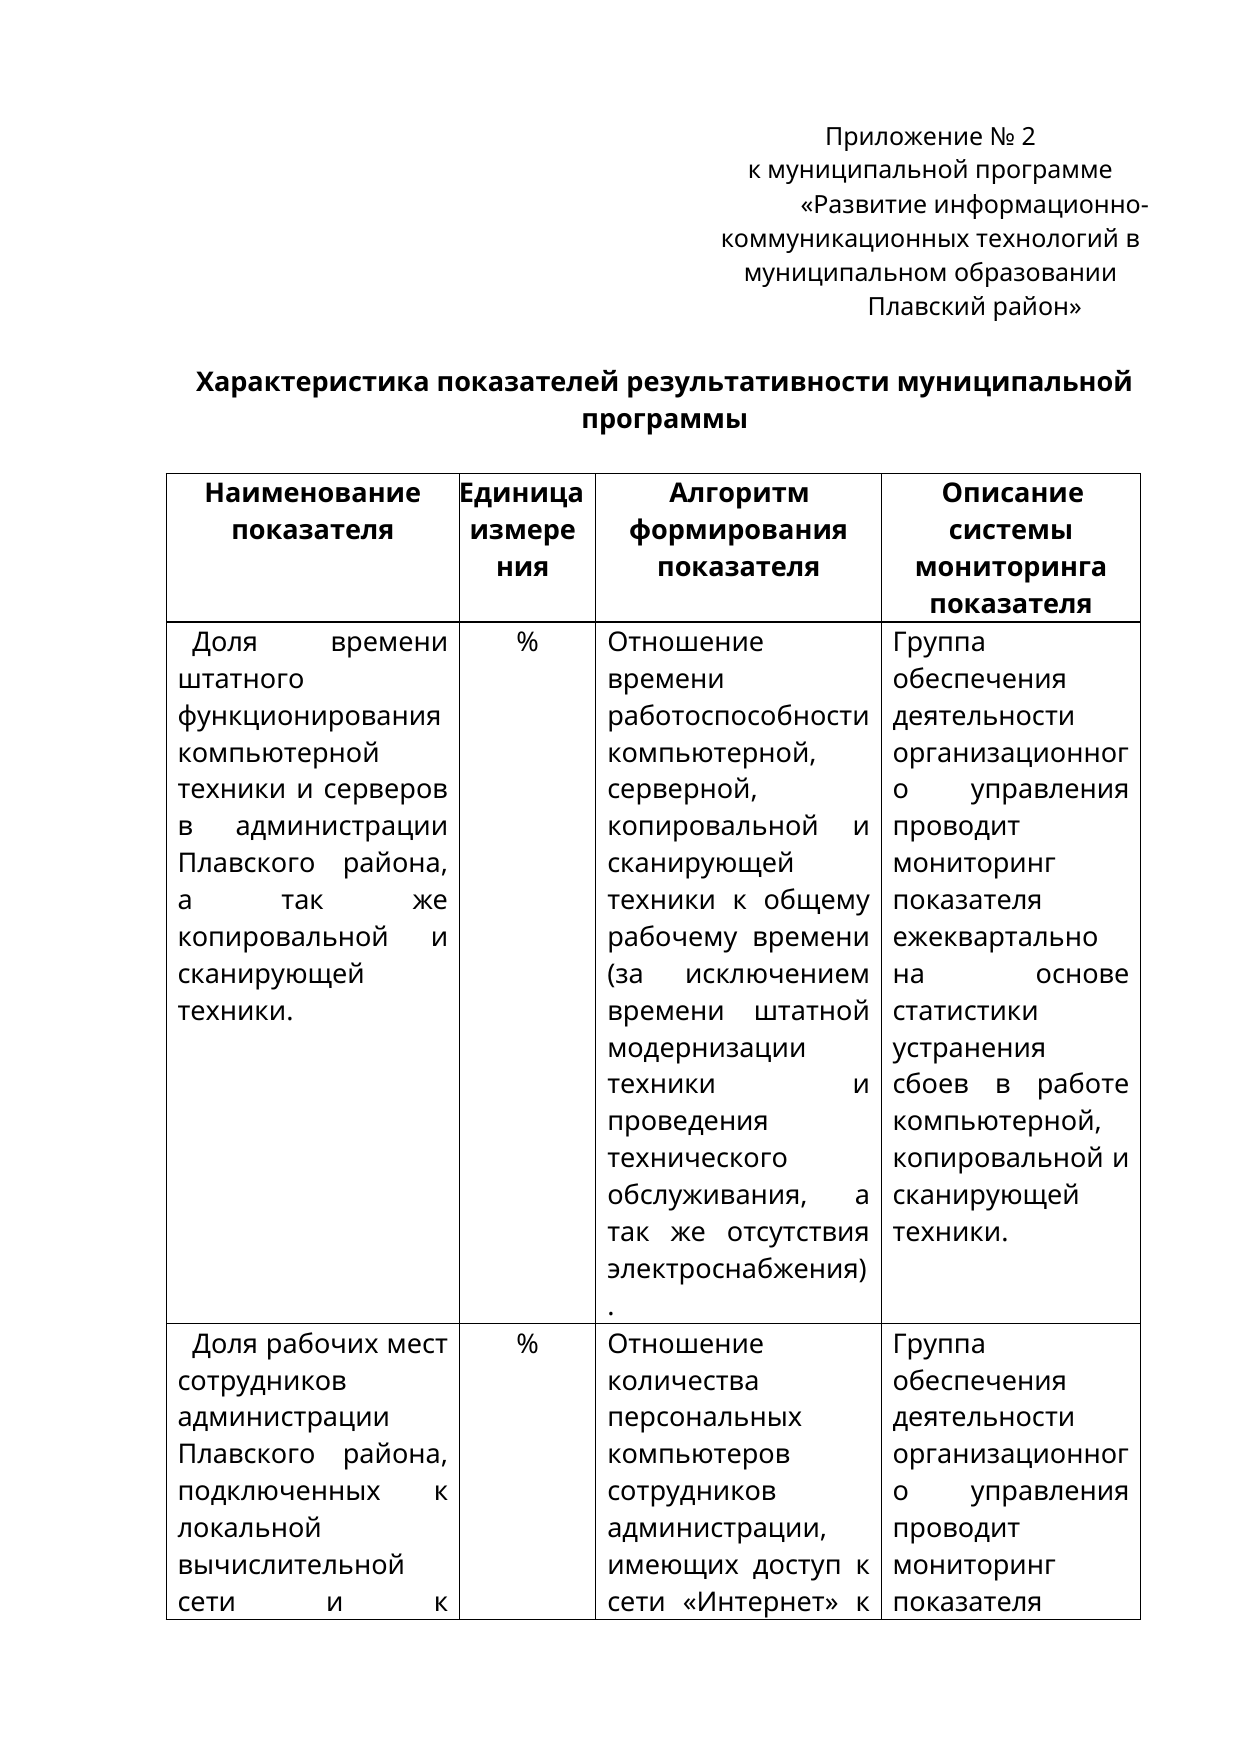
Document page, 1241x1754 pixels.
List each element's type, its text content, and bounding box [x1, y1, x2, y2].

table_cell Группа обеспечения деятельности организационного управления проводит мониторинг показателя ежеквартально на основе статистики устранения сбоев в работе компьютерной, копировальной и сканирующей техники. [882, 623, 1140, 1323]
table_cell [596, 1324, 881, 1619]
text к муниципальной программе [709, 152, 1152, 186]
table_header Наименование показателя [167, 474, 459, 621]
table_header Алгоритм формирования показателя [596, 474, 881, 621]
text Приложение № 2 [709, 118, 1152, 152]
table_header Единица измерения [460, 474, 595, 621]
table_cell % [460, 623, 595, 1323]
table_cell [882, 1324, 1140, 1619]
table_cell Доля времени штатного функционирования компьютерной техники и серверов в администрации Плавского района, а так же копировальной и сканирующей техники. [167, 623, 459, 1323]
text «Развитие информационно-коммуникационных технологий в муниципальном образовании [709, 186, 1152, 288]
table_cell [167, 1324, 459, 1619]
table_cell % [460, 1324, 595, 1619]
text Плавский район» [709, 288, 1152, 322]
text Характеристика показателей результативности муниципальной программы [177, 362, 1152, 436]
table_header Описание системы мониторинга показателя [882, 474, 1140, 621]
table_cell Отношение времени работоспособности компьютерной, серверной, копировальной и сканирующей техники к общему рабочему времени (за исключением времени штатной модернизации техники и проведения технического обслуживания, а так же отсутствия электроснабжения). [596, 623, 881, 1323]
